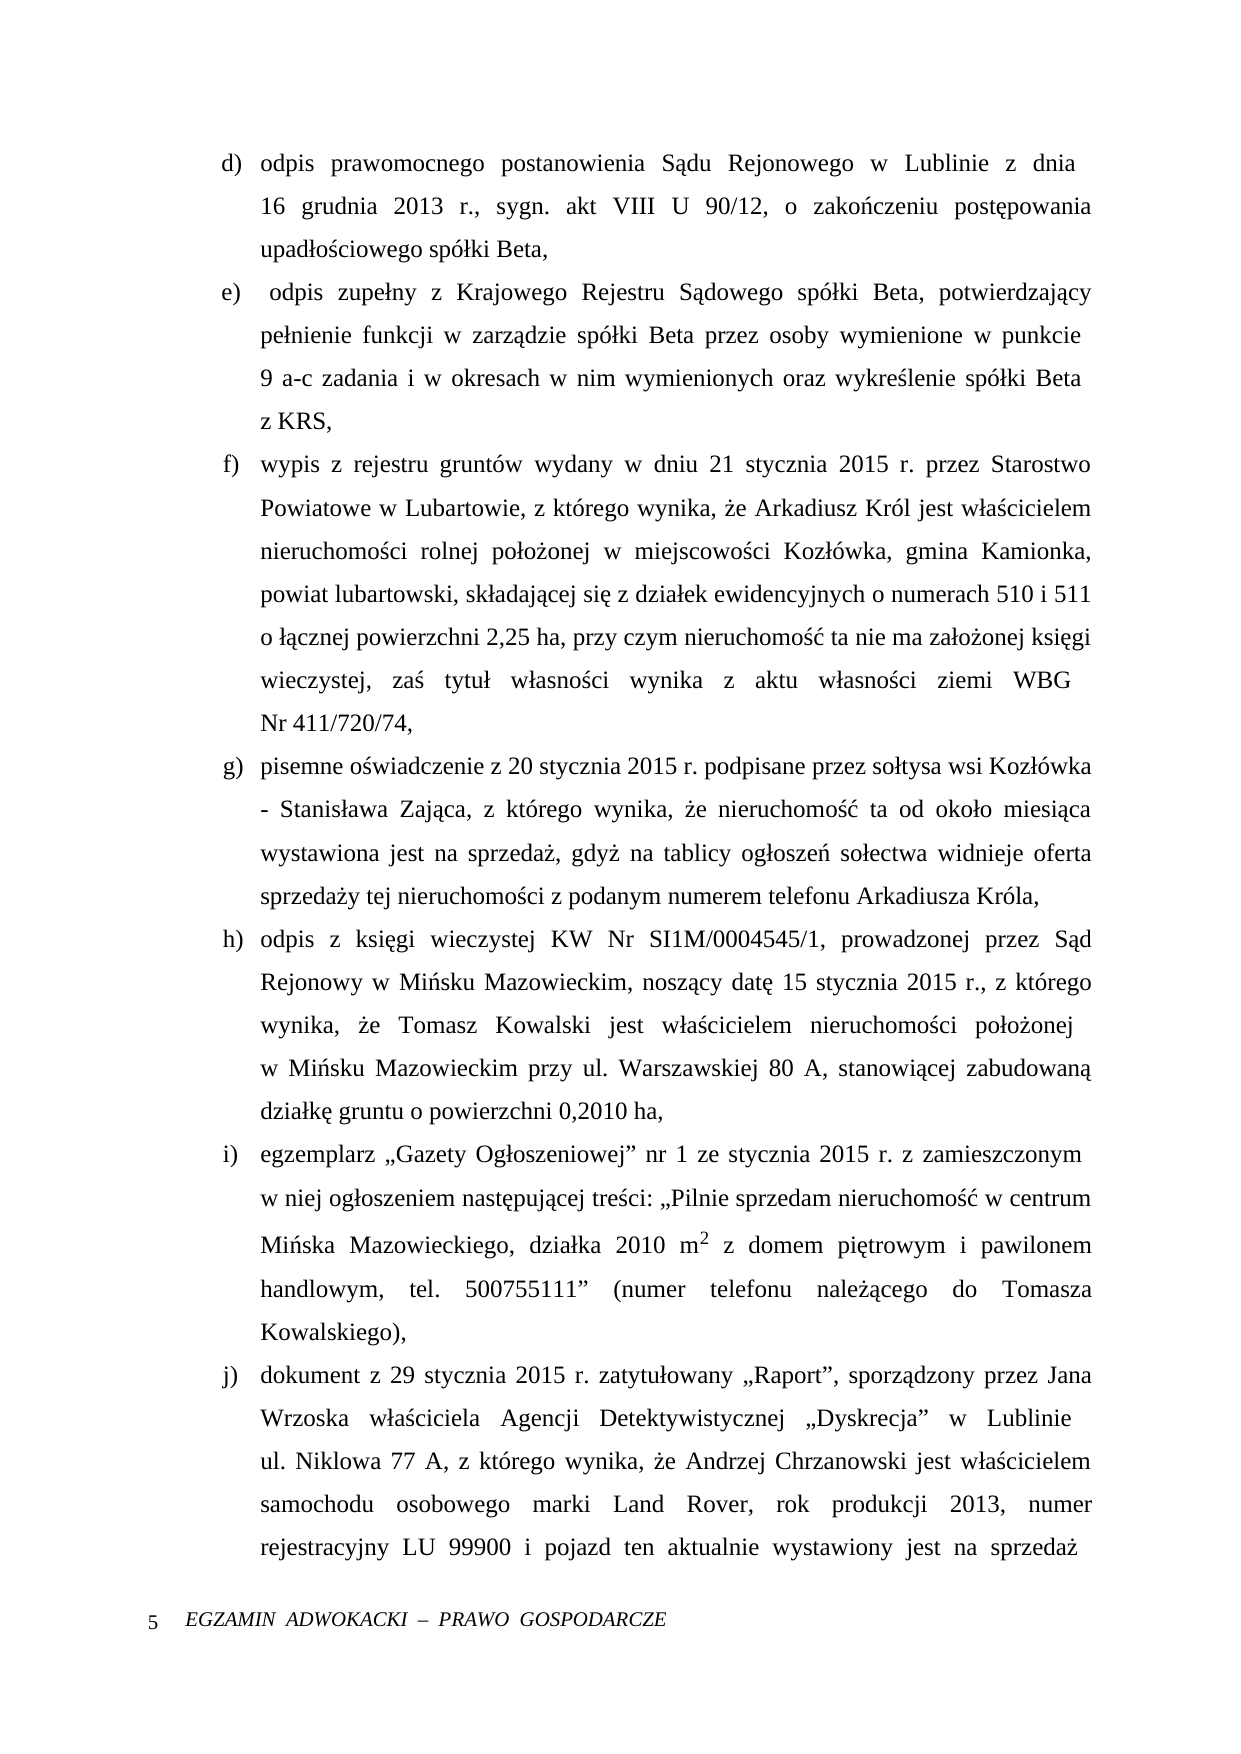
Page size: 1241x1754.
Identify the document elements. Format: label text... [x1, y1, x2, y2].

list wypis z rejestru gruntów wydany w dniu 21 stycznia 2015 r. przez Starostwo Powiatowe w Lubartowie, z którego wynika, że Arkadiusz Król jest właścicielem nieruchomości rolnej położonej w miejscowości Kozłówka, gmina Kamionka, powiat lubartowski, składającej się z działek ewidencyjnych o numerach 510 i 511 o łącznej powierzchni 2,25 ha, przy czym nieruchomość ta nie ma założonej księgi wieczystej, zaś tytuł własności wynika z aktu własności ziemi WBG Nr 411/720/74, [223, 449, 1092, 737]
list d) odpis prawomocnego postanowienia Sądu Rejonowego w Lublinie z dnia 16 grudnia 2013 r., sygn. akt VIII U 90/12, o zakończeniu postępowania upadłościowego spółki Beta, [221, 148, 1092, 263]
list pisemne oświadczenie z 20 stycznia 2015 r. podpisane przez sołtysa wsi Kozłówka - Stanisława Zająca, z którego wynika, że nieruchomość ta od około miesiąca wystawiona jest na sprzedaż, gdyż na tablicy ogłoszeń sołectwa widnieje oferta sprzedaży tej nieruchomości z podanym numerem telefonu Arkadiusza Króla, [223, 751, 1092, 909]
list egzemplarz „Gazety Ogłoszeniowej” nr 1 ze stycznia 2015 r. z zamieszczonym w niej ogłoszeniem następującej treści: „Pilnie sprzedam nieruchomość w centrum Mińska Mazowieckiego, działka 2010 m2 z domem piętrowym i pawilonem handlowym, tel. 500755111” (numer telefonu należącego do Tomasza Kowalskiego), [223, 1139, 1092, 1346]
list odpis z księgi wieczystej KW Nr SI1M/0004545/1, prowadzonej przez Sąd Rejonowy w Mińsku Mazowieckim, noszący datę 15 stycznia 2015 r., z którego wynika, że Tomasz Kowalski jest właścicielem nieruchomości położonej w Mińsku Mazowieckim przy ul. Warszawskiej 80 A, stanowiącej zabudowaną działkę gruntu o powierzchni 0,2010 ha, [223, 924, 1092, 1125]
list dokument z 29 stycznia 2015 r. zatytułowany „Raport”, sporządzony przez Jana Wrzoska właściciela Agencji Detektywistycznej „Dyskrecja” w Lublinie ul. Niklowa 77 A, z którego wynika, że Andrzej Chrzanowski jest właścicielem samochodu osobowego marki Land Rover, rok produkcji 2013, numer rejestracyjny LU 99900 i pojazd ten aktualnie wystawiony jest na sprzedaż [223, 1360, 1092, 1604]
list e) odpis zupełny z Krajowego Rejestru Sądowego spółki Beta, potwierdzający pełnienie funkcji w zarządzie spółki Beta przez osoby wymienione w punkcie 9 a-c zadania i w okresach w nim wymienionych oraz wykreślenie spółki Beta z KRS, [221, 277, 1092, 435]
